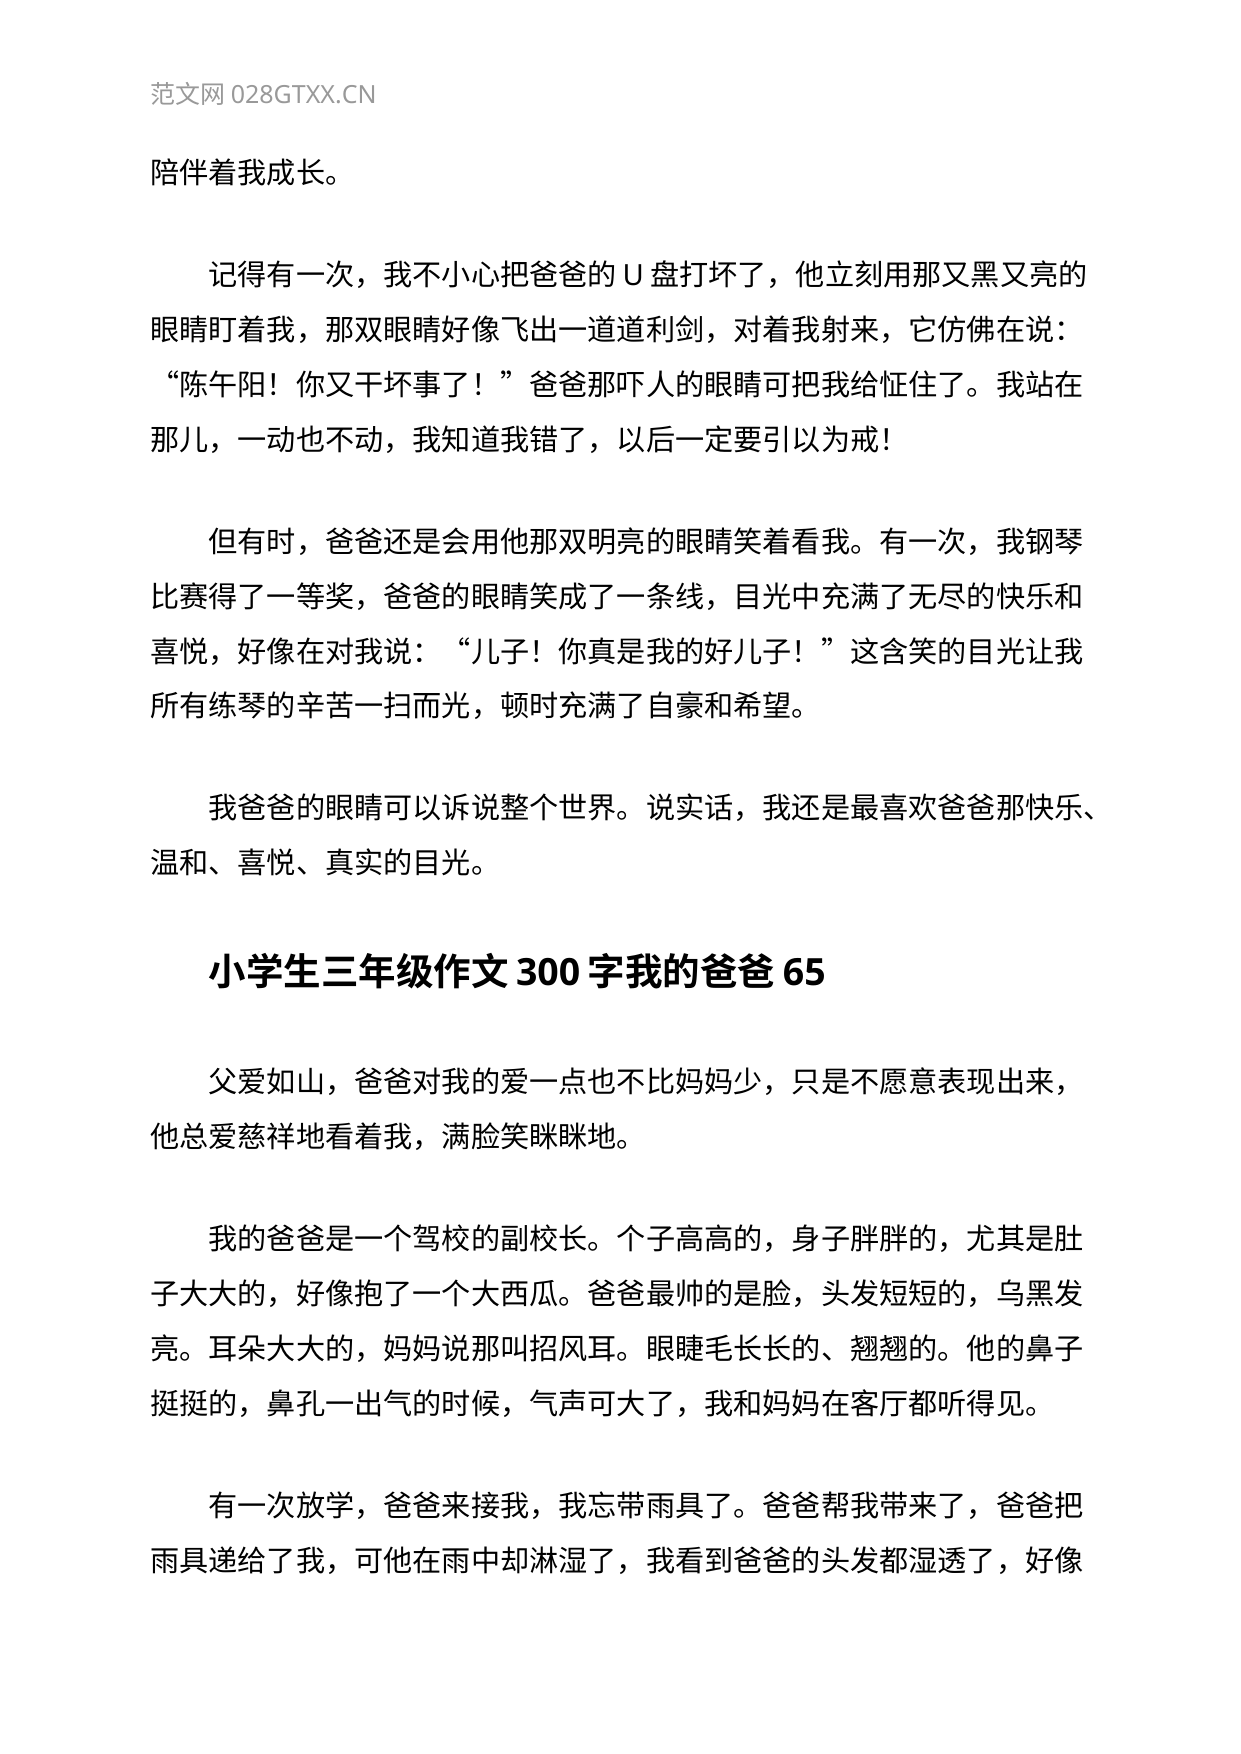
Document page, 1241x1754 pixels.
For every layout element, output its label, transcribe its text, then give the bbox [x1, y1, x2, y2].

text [150, 1482, 1090, 1579]
text 我的爸爸是一个驾校的副校长。个子高高的，身子胖胖的，尤其是肚子大大的，好像抱了一个大西瓜。爸爸最帅的是脸，头发短短的，乌黑发亮。耳朵大大的，妈妈说那叫招风耳。眼睫毛长长的、翘翘的。他的鼻子挺挺的，鼻孔一出气的时候，气声可大了，我和妈妈在客厅都听得见。 [150, 1216, 1090, 1423]
text 我爸爸的眼睛可以诉说整个世界。说实话，我还是最喜欢爸爸那快乐、温和、喜悦、真实的目光。 [150, 785, 1090, 882]
text 父爱如山，爸爸对我的爱一点也不比妈妈少，只是不愿意表现出来，他总爱慈祥地看着我，满脸笑眯眯地。 [150, 1059, 1090, 1156]
text 记得有一次，我不小心把爸爸的U盘打坏了，他立刻用那又黑又亮的眼睛盯着我，那双眼睛好像飞出一道道利剑，对着我射来，它仿佛在说：“陈午阳！你又干坏事了！”爸爸那吓人的眼睛可把我给怔住了。我站在那儿，一动也不动，我知道我错了，以后一定要引以为戒！ [150, 252, 1090, 459]
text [150, 150, 1090, 192]
text 但有时，爸爸还是会用他那双明亮的眼睛笑着看我。有一次，我钢琴比赛得了一等奖，爸爸的眼睛笑成了一条线，目光中充满了无尽的快乐和喜悦，好像在对我说：“儿子！你真是我的好儿子！”这含笑的目光让我所有练琴的辛苦一扫而光，顿时充满了自豪和希望。 [150, 518, 1090, 725]
text 小学生三年级作文300字我的爸爸65 [150, 941, 1090, 996]
